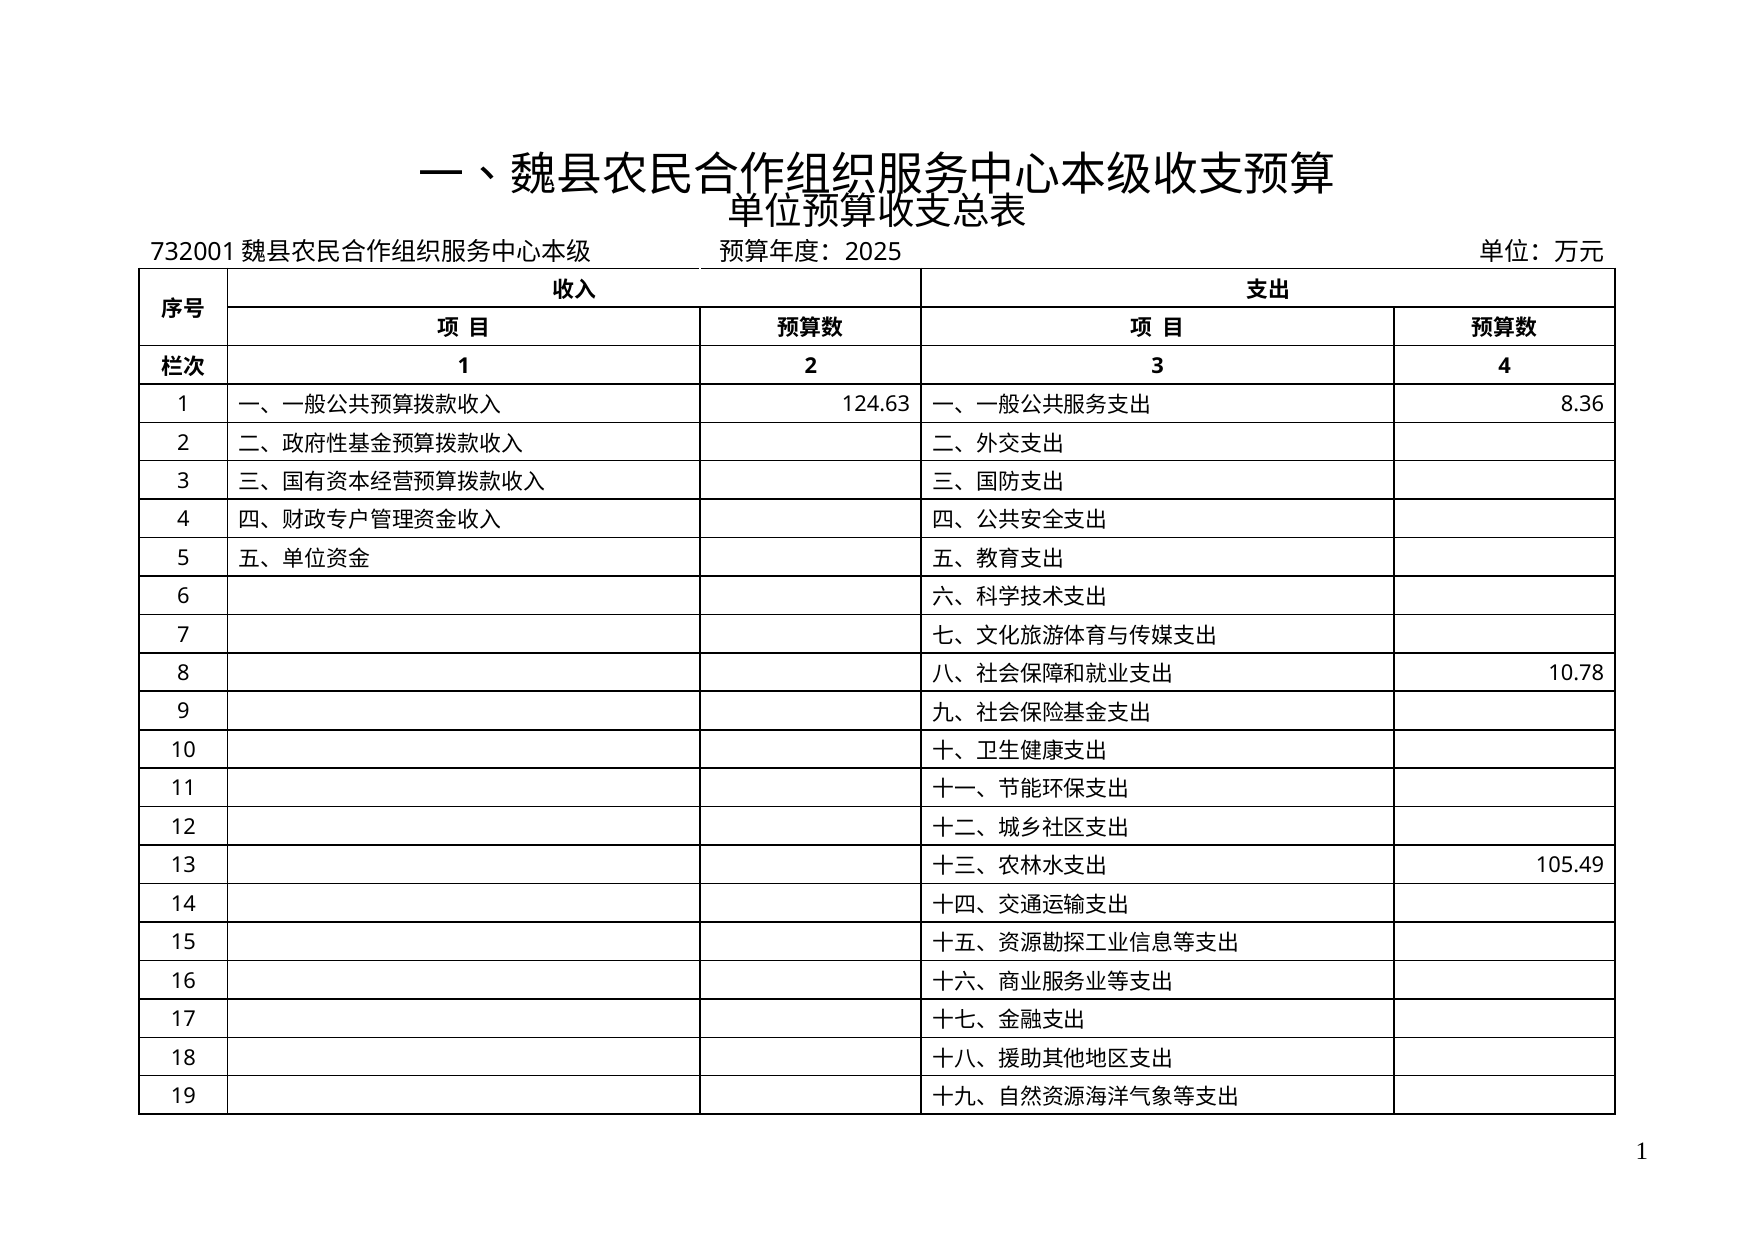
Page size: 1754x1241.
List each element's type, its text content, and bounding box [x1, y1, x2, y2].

table_cell [701, 1000, 920, 1036]
table_cell 一、一般公共预算拨款收入 [228, 385, 699, 421]
table_cell [228, 884, 699, 921]
table_cell 2 [701, 346, 920, 383]
table_cell 二、政府性基金预算拨款收入 [228, 423, 699, 460]
table_cell 九、社会保险基金支出 [922, 692, 1393, 729]
table_cell [228, 692, 699, 729]
table_cell 16 [140, 961, 227, 998]
table_header 732001魏县农民合作组织服务中心本级 [140, 231, 699, 268]
table_cell 预算数 [1395, 308, 1614, 344]
table_cell 1 [228, 346, 699, 383]
table_cell 栏次 [140, 346, 227, 383]
table_cell [1395, 500, 1614, 537]
table_cell [1395, 1000, 1614, 1036]
table_cell [1395, 731, 1614, 767]
table_cell [228, 961, 699, 998]
table_cell [701, 731, 920, 767]
table_cell [701, 577, 920, 613]
table_cell 7 [140, 615, 227, 652]
table_cell [228, 846, 699, 883]
table_cell [1395, 615, 1614, 652]
text 单位预算收支总表 [106, 204, 1648, 229]
table_cell [701, 538, 920, 575]
table_cell 2 [140, 423, 227, 460]
table_cell 15 [140, 923, 227, 959]
table_cell [1395, 692, 1614, 729]
table_cell [228, 615, 699, 652]
table_cell 1 [140, 385, 227, 421]
table_cell 9 [140, 692, 227, 729]
table_cell [701, 769, 920, 806]
table_cell 18 [140, 1038, 227, 1075]
table_cell [228, 654, 699, 690]
table_cell [1395, 461, 1614, 498]
table_cell [228, 769, 699, 806]
table_cell 十二、城乡社区支出 [922, 807, 1393, 844]
table_cell 19 [140, 1076, 227, 1113]
table_cell [701, 461, 920, 498]
table_cell 项 目 [922, 308, 1393, 344]
table_cell [701, 500, 920, 537]
table_cell 十四、交通运输支出 [922, 884, 1393, 921]
table_cell [228, 577, 699, 613]
table_cell 十五、资源勘探工业信息等支出 [922, 923, 1393, 959]
table_cell [1395, 769, 1614, 806]
table_cell 10 [140, 731, 227, 767]
table_cell [701, 884, 920, 921]
table_cell [701, 1076, 920, 1113]
table_cell [1395, 923, 1614, 959]
table_cell [1395, 577, 1614, 613]
table_cell 四、财政专户管理资金收入 [228, 500, 699, 537]
table_cell 十八、援助其他地区支出 [922, 1038, 1393, 1075]
table_cell [228, 1038, 699, 1075]
table_cell [1395, 807, 1614, 844]
table_cell [701, 807, 920, 844]
table_cell 预算数 [701, 308, 920, 344]
table_cell 4 [140, 500, 227, 537]
table_cell [701, 1038, 920, 1075]
table_cell 13 [140, 846, 227, 883]
table_cell [228, 923, 699, 959]
table_cell 11 [140, 769, 227, 806]
table_cell [1395, 1038, 1614, 1075]
table_cell 105.49 [1395, 846, 1614, 883]
table_cell 三、国有资本经营预算拨款收入 [228, 461, 699, 498]
table_cell 一、一般公共服务支出 [922, 385, 1393, 421]
table_cell 序号 [140, 269, 227, 344]
table_cell [228, 807, 699, 844]
table_cell 十七、金融支出 [922, 1000, 1393, 1036]
table_cell 项 目 [228, 308, 699, 344]
table_cell 二、外交支出 [922, 423, 1393, 460]
table_cell 6 [140, 577, 227, 613]
table_cell 14 [140, 884, 227, 921]
table_cell [1395, 961, 1614, 998]
table_cell 8 [140, 654, 227, 690]
table_cell 收入 [228, 269, 920, 306]
table_cell [1395, 884, 1614, 921]
table_cell 十三、农林水支出 [922, 846, 1393, 883]
table_cell 3 [140, 461, 227, 498]
table_cell [701, 961, 920, 998]
table_cell 五、教育支出 [922, 538, 1393, 575]
table_cell [701, 423, 920, 460]
table_cell 七、文化旅游体育与传媒支出 [922, 615, 1393, 652]
table_cell 12 [140, 807, 227, 844]
table_cell 三、国防支出 [922, 461, 1393, 498]
table_cell [228, 731, 699, 767]
table_cell 支出 [922, 269, 1614, 306]
table_cell [701, 692, 920, 729]
table_cell [228, 1000, 699, 1036]
table_cell 17 [140, 1000, 227, 1036]
table_cell [228, 1076, 699, 1113]
table_cell 十九、自然资源海洋气象等支出 [922, 1076, 1393, 1113]
table_cell 八、社会保障和就业支出 [922, 654, 1393, 690]
table_cell [701, 615, 920, 652]
table_cell [701, 654, 920, 690]
table_cell 8.36 [1395, 385, 1614, 421]
table_cell [701, 846, 920, 883]
table_cell 五、单位资金 [228, 538, 699, 575]
table_cell [1395, 538, 1614, 575]
table_cell 4 [1395, 346, 1614, 383]
table_cell 3 [922, 346, 1393, 383]
table_cell [701, 923, 920, 959]
table_cell 10.78 [1395, 654, 1614, 690]
table_cell 124.63 [701, 385, 920, 421]
table_cell 六、科学技术支出 [922, 577, 1393, 613]
table_cell 5 [140, 538, 227, 575]
table_cell [1395, 423, 1614, 460]
table_cell [1395, 1076, 1614, 1113]
table_cell 十六、商业服务业等支出 [922, 961, 1393, 998]
table_cell 十一、节能环保支出 [922, 769, 1393, 806]
table_cell 四、公共安全支出 [922, 500, 1393, 537]
table_header 预算年度：2025 [701, 231, 920, 268]
text 一、魏县农民合作组织服务中心本级收支预算 [106, 142, 1648, 204]
table_header 单位：万元 [922, 231, 1614, 268]
table_cell 十、卫生健康支出 [922, 731, 1393, 767]
